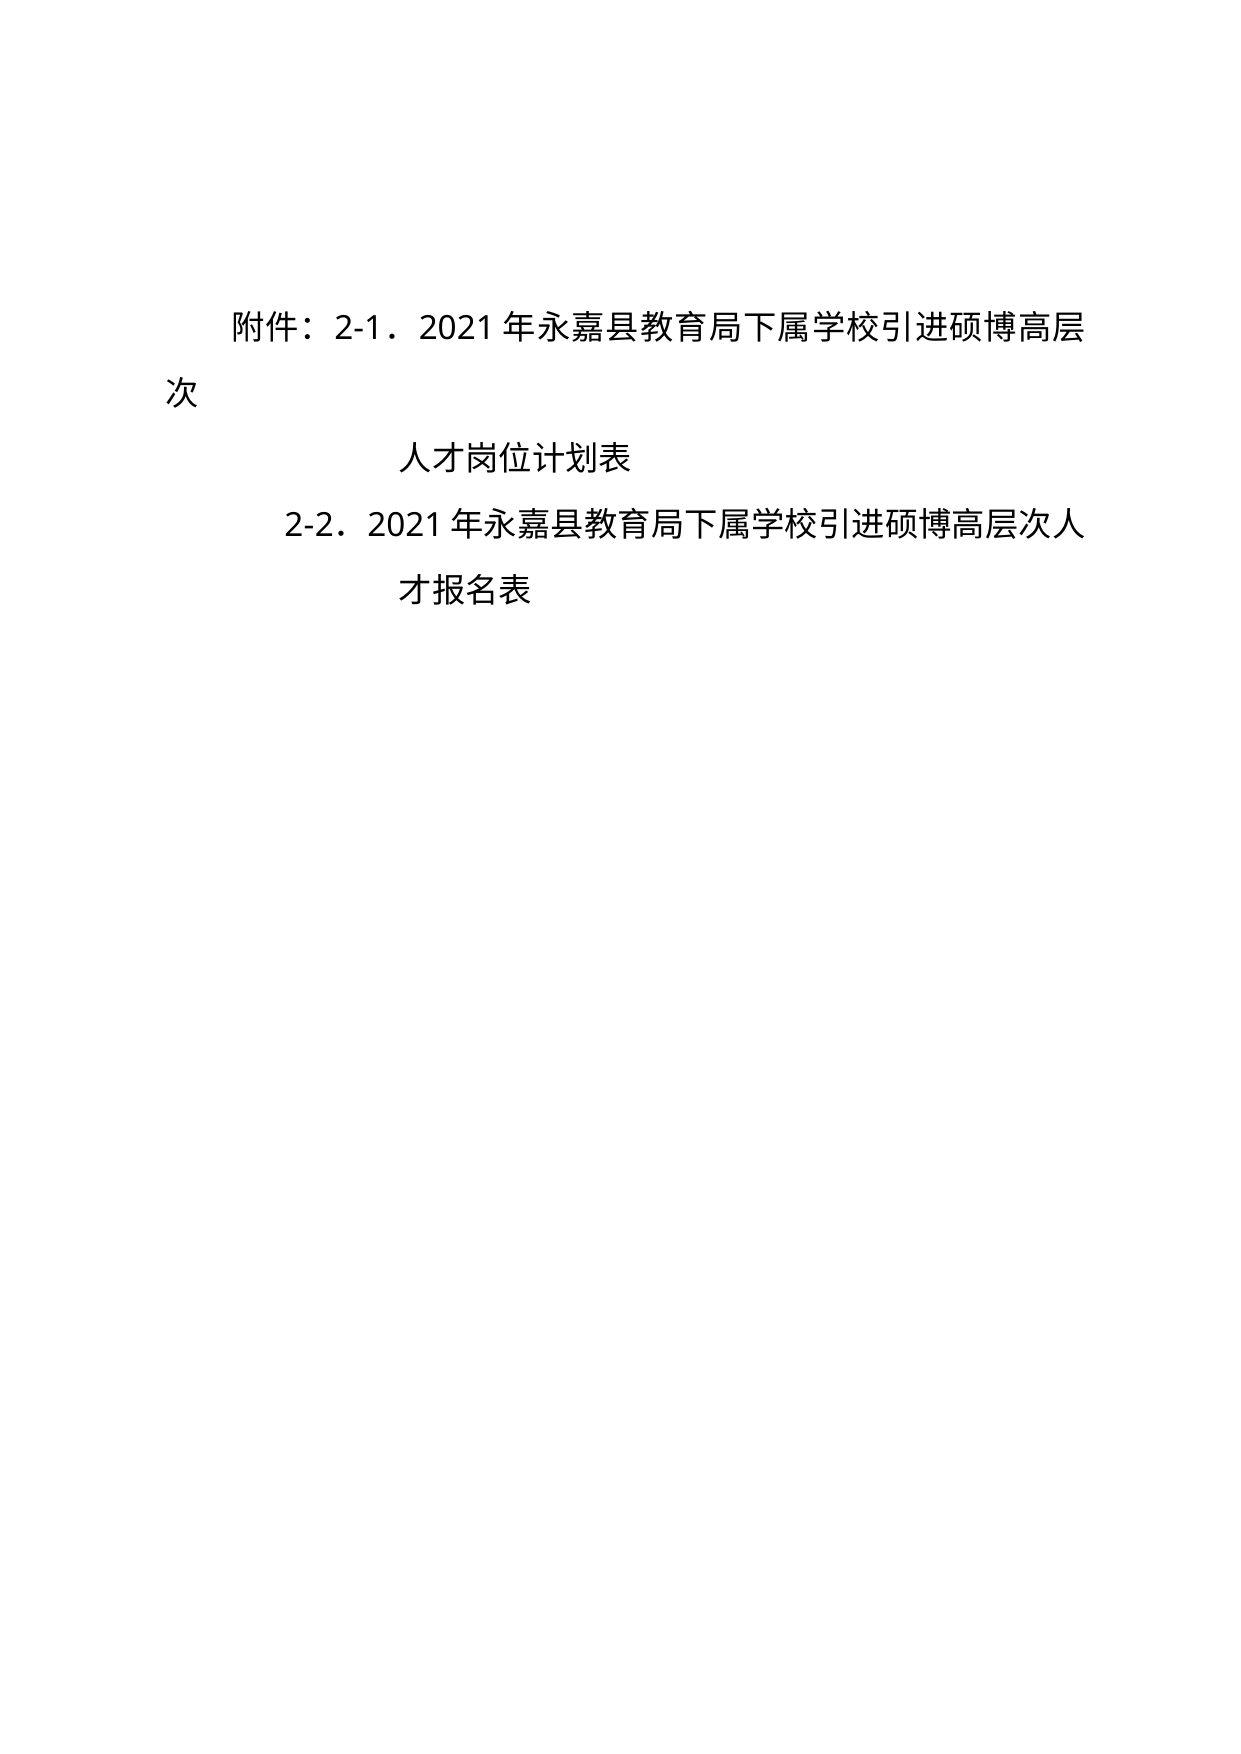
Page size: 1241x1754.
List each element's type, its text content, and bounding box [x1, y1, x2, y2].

text 附件：2-1．2021年永嘉县教育局下属学校引进硕博高层次 [165, 292, 1087, 423]
text 人才岗位计划表 [165, 423, 1087, 489]
text 2-2．2021年永嘉县教育局下属学校引进硕博高层次人才报名表 [232, 489, 1087, 620]
